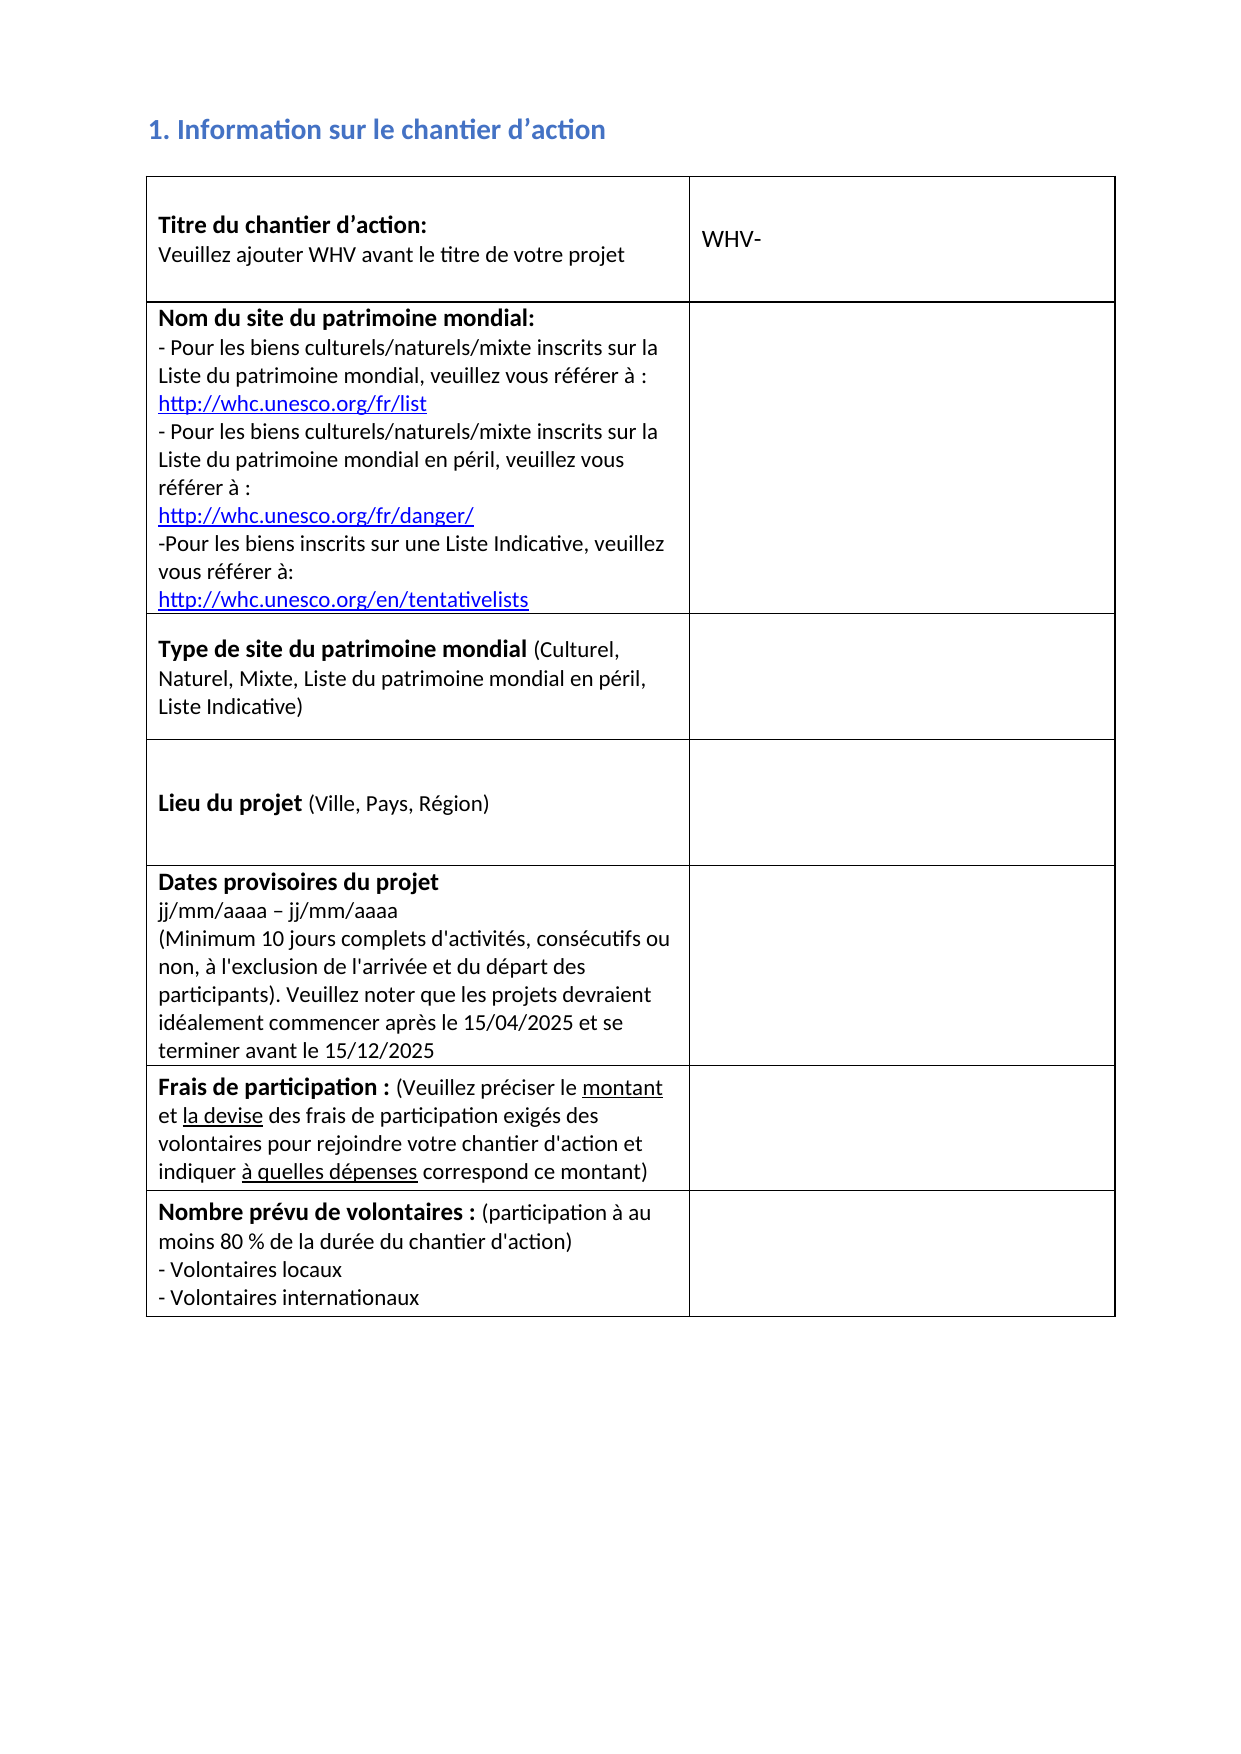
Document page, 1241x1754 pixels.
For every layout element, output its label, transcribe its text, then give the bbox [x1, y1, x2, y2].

text 1. Information sur le chantier d’action [148, 111, 1093, 147]
table_cell [690, 614, 1114, 739]
table_cell Nombre prévu de volontaires : (participation à au moins 80 % de la durée du chantier d'action) - Volontaires locaux - Volontaires internationaux [147, 1191, 689, 1316]
table_cell Dates provisoires du projet jj/mm/aaaa – jj/mm/aaaa (Minimum 10 jours complets d'activités, consécutifs ou non, à l'exclusion de l'arrivée et du départ des participants). Veuillez noter que les projets devraient idéalement commencer après le 15/04/2025 et se terminer avant le 15/12/2025 [147, 866, 689, 1064]
table_cell Type de site du patrimoine mondial (Culturel, Naturel, Mixte, Liste du patrimoine mondial en péril, Liste Indicative) [147, 614, 689, 739]
table_cell [690, 866, 1114, 1064]
table_cell Frais de participation : (Veuillez préciser le montant et la devise des frais de participation exigés des volontaires pour rejoindre votre chantier d'action et indiquer à quelles dépenses correspond ce montant) [147, 1066, 689, 1190]
table_cell Lieu du projet (Ville, Pays, Région) [147, 740, 689, 865]
table_cell [690, 1066, 1114, 1190]
table_header WHV- [690, 177, 1114, 301]
table_cell [690, 303, 1114, 613]
table_cell [690, 740, 1114, 865]
table_header Titre du chantier d’action: Veuillez ajouter WHV avant le titre de votre projet [147, 177, 689, 301]
table_cell [690, 1191, 1114, 1316]
table_cell Nom du site du patrimoine mondial: - Pour les biens culturels/naturels/mixte inscrits sur la Liste du patrimoine mondial, veuillez vous référer à : http://whc.unesco.org/fr/list - Pour les biens culturels/naturels/mixte inscrits sur la Liste du patrimoine mondial en péril, veuillez vous référer à : http://whc.unesco.org/fr/danger/ -Pour les biens inscrits sur une Liste Indicative, veuillez vous référer à: http://whc.unesco.org/en/tentativelists [147, 303, 689, 613]
